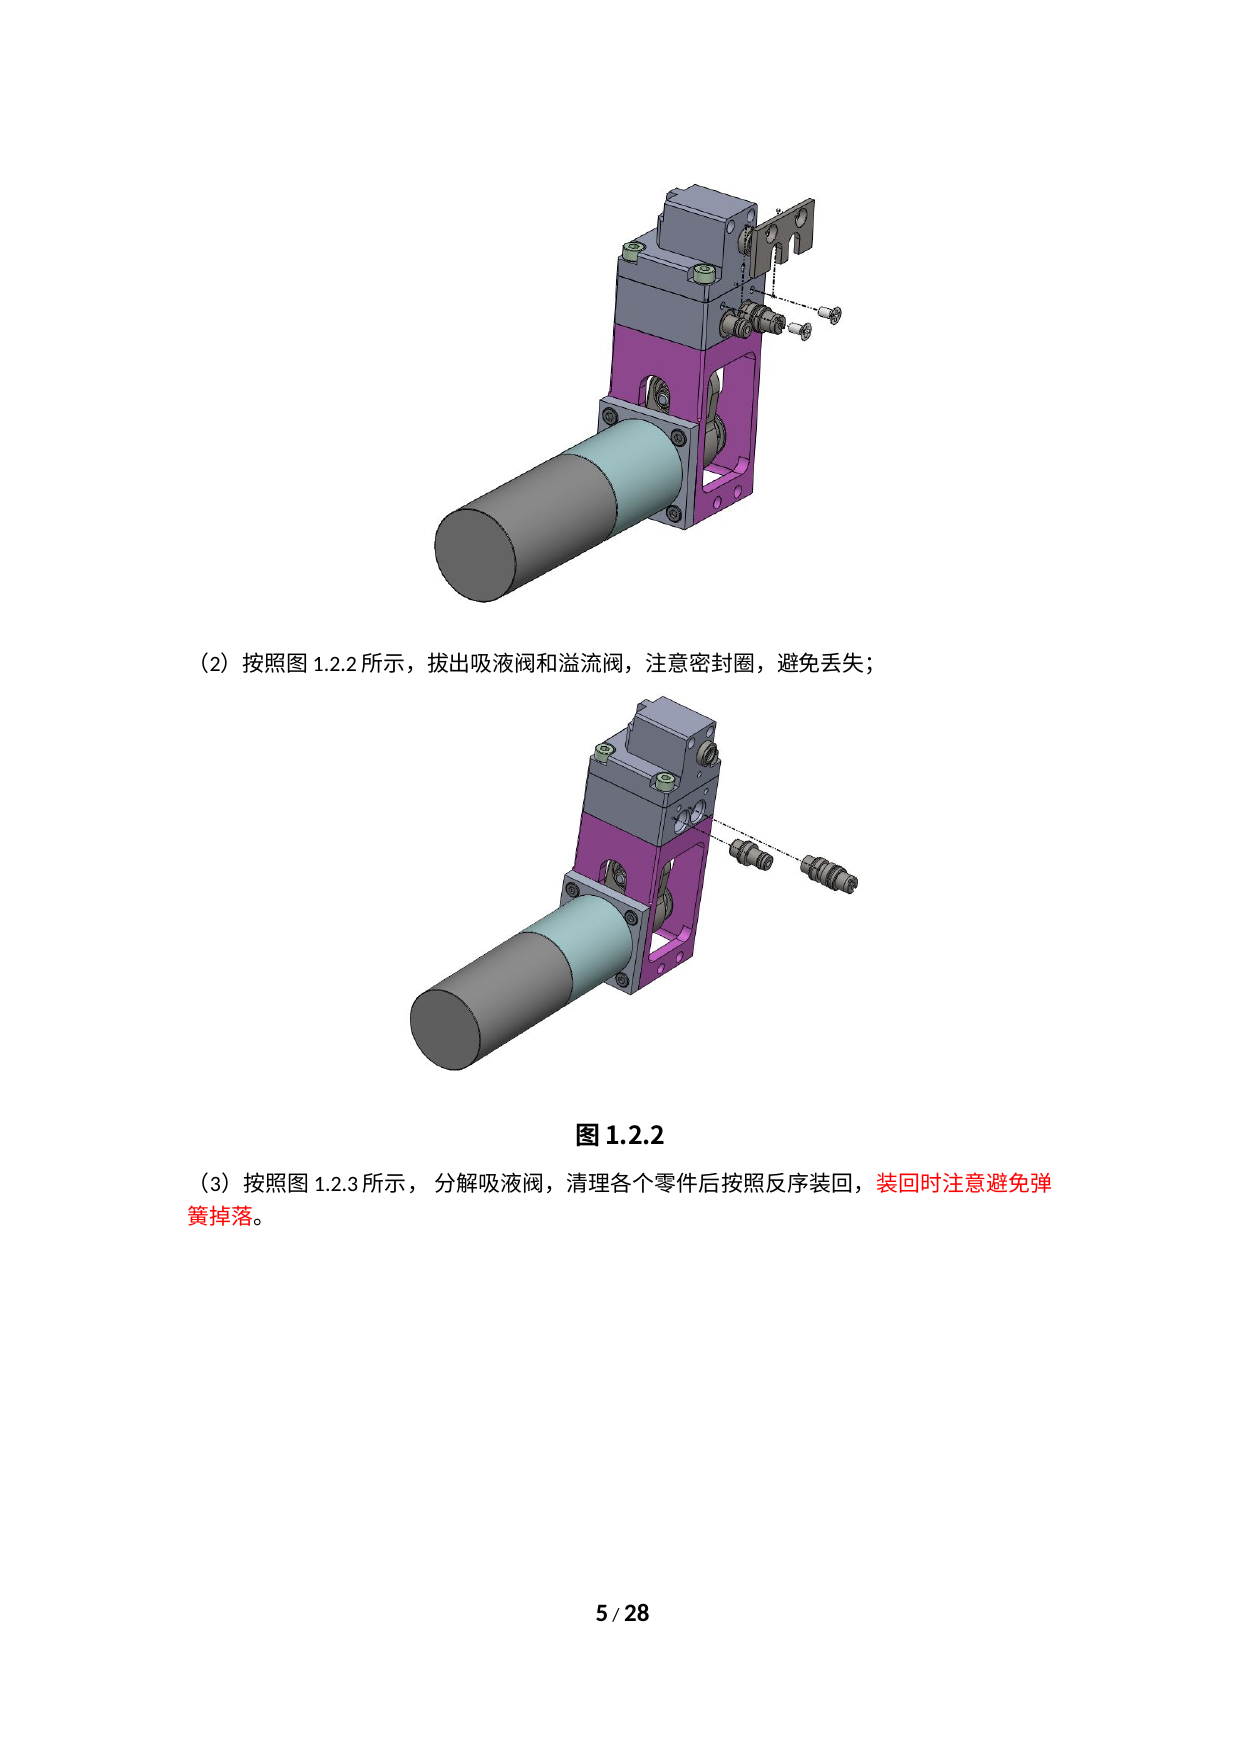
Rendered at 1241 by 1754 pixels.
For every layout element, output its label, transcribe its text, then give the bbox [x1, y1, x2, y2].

picture [375, 678, 909, 1099]
text （2）按照图1.2.2所示，拔出吸液阀和溢流阀，注意密封圈，避免丢失； [187, 646, 1053, 678]
picture [382, 158, 902, 642]
text （3）按照图1.2.3所示， 分解吸液阀，清理各个零件后按照反序装回，装回时注意避免弹簧掉落。 [187, 1166, 1053, 1231]
text 图1.2.2 [187, 1101, 1053, 1166]
